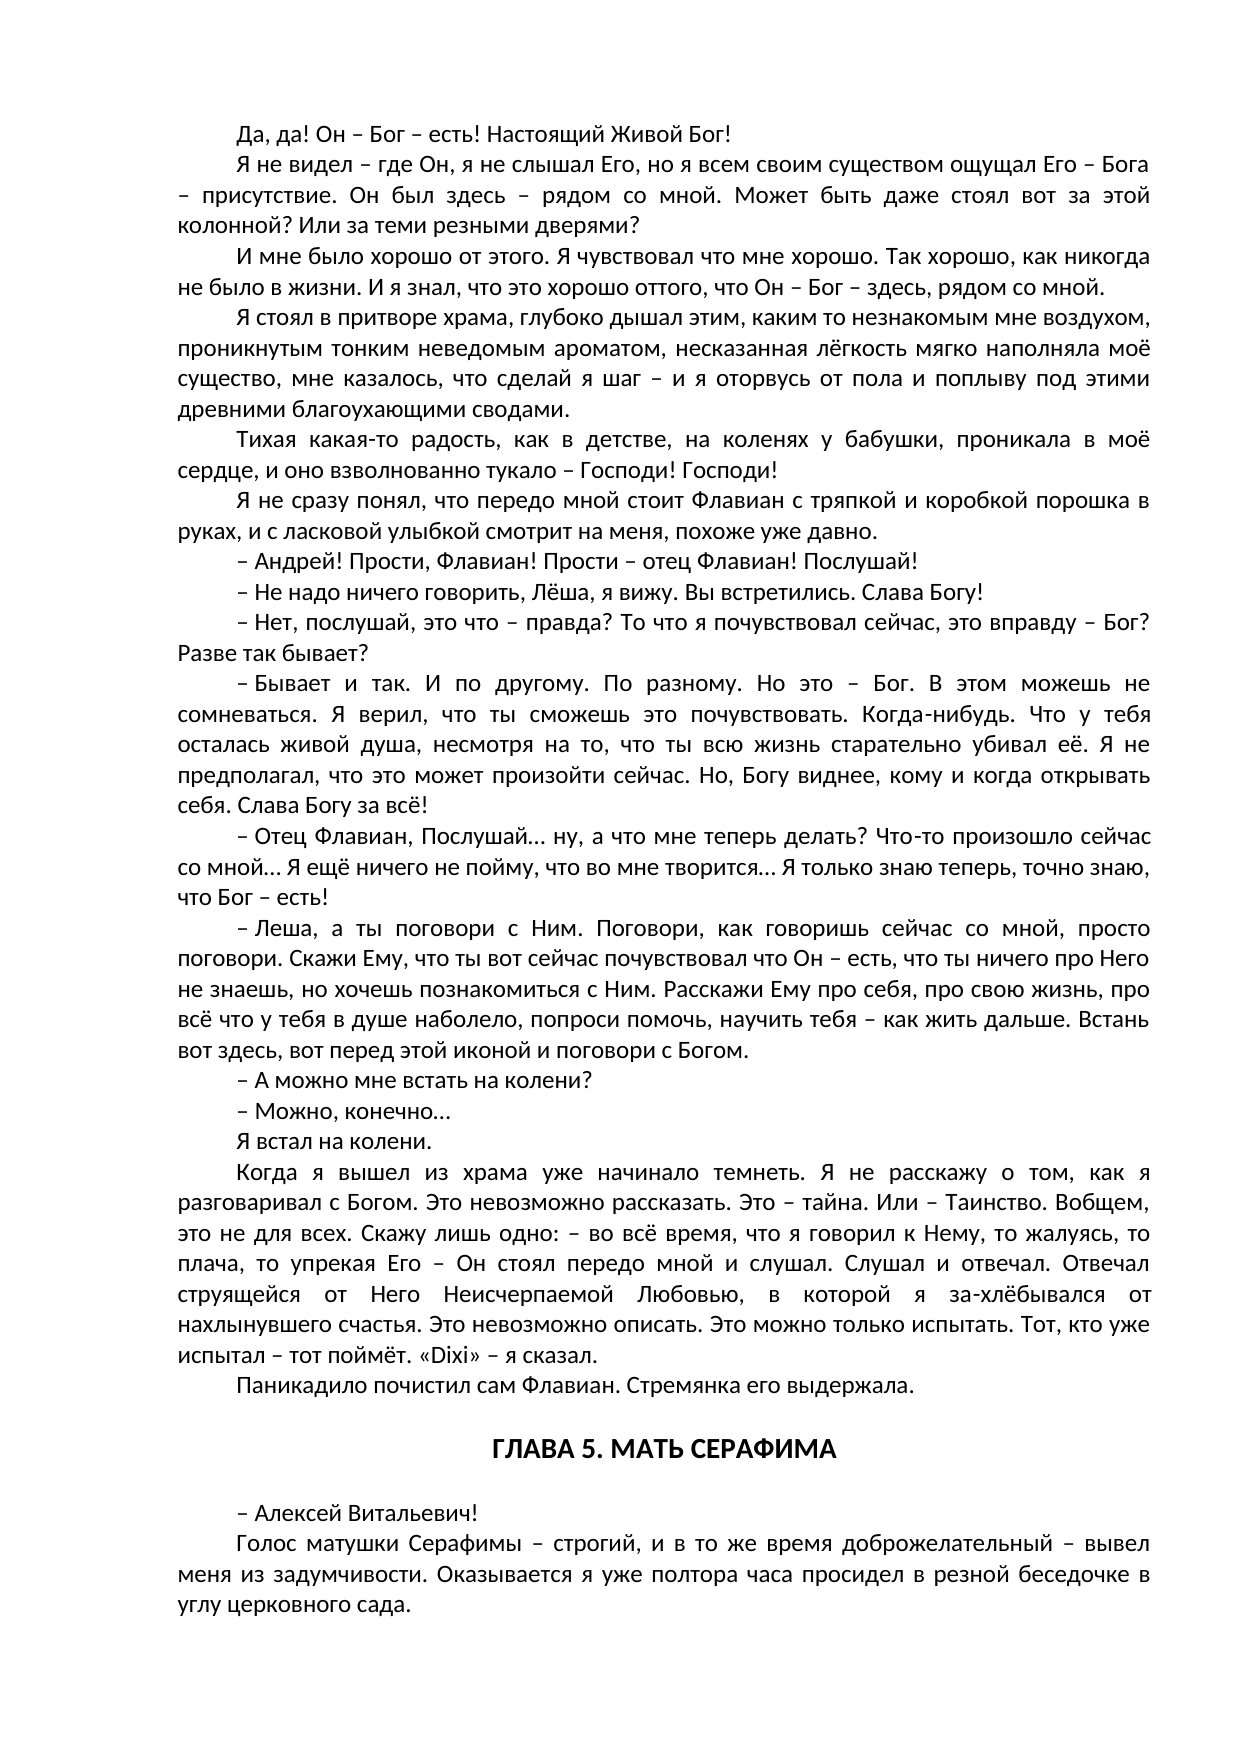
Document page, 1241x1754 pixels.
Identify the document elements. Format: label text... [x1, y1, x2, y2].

text – Бывает и так. И по другому. По разному. Но это – Бог. В этом можешь не сомневаться. Я верил, что ты сможешь это почувствовать. Когда-нибудь. Что у тебя осталась живой душа, несмотря на то, что ты всю жизнь старательно убивал её. Я не предполагал, что это может произойти сейчас. Но, Богу виднее, кому и когда открывать себя. Слава Богу за всё! [177, 667, 1152, 820]
text – А можно мне встать на колени? [177, 1064, 1152, 1095]
text Я не сразу понял, что передо мной стоит Флавиан с тряпкой и коробкой порошка в руках, и с ласковой улыбкой смотрит на меня, похоже уже давно. [177, 484, 1152, 545]
text – Отец Флавиан, Послушай… ну, а что мне теперь делать? Что-то произошло сейчас со мной… Я ещё ничего не пойму, что во мне творится… Я только знаю теперь, точно знаю, что Бог – есть! [177, 820, 1152, 912]
text Голос матушки Серафимы – строгий, и в то же время доброжелательный – вывел меня из задумчивости. Оказывается я уже полтора часа просидел в резной беседочке в углу церковного сада. [177, 1527, 1152, 1619]
text – Леша, а ты поговори с Ним. Поговори, как говоришь сейчас со мной, просто поговори. Скажи Ему, что ты вот сейчас почувствовал что Он – есть, что ты ничего про Него не знаешь, но хочешь познакомиться с Ним. Расскажи Ему про себя, про свою жизнь, про всё что у тебя в душе наболело, попроси помочь, научить тебя – как жить дальше. Встань вот здесь, вот перед этой иконой и поговори с Богом. [177, 912, 1152, 1064]
text Я стоял в притворе храма, глубоко дышал этим, каким то незнакомым мне воздухом, проникнутым тонким неведомым ароматом, несказанная лёгкость мягко наполняла моё существо, мне казалось, что сделай я шаг – и я оторвусь от пола и поплыву под этими древними благоухающими сводами. [177, 301, 1152, 423]
text Тихая какая-то радость, как в детстве, на коленях у бабушки, проникала в моё сердце, и оно взволнованно тукало – Господи! Господи! [177, 423, 1152, 484]
text Я не видел – где Он, я не слышал Его, но я всем своим существом ощущал Его – Бога – присутствие. Он был здесь – рядом со мной. Может быть даже стоял вот за этой колонной? Или за теми резными дверями? [177, 149, 1152, 240]
text – Нет, послушай, это что – правда? То что я почувствовал сейчас, это вправду – Бог? Разве так бывает? [177, 606, 1152, 667]
text И мне было хорошо от этого. Я чувствовал что мне хорошо. Так хорошо, как никогда не было в жизни. И я знал, что это хорошо оттого, что Он – Бог – здесь, рядом со мной. [177, 240, 1152, 301]
text Паникадило почистил сам Флавиан. Стремянка его выдержала. [177, 1369, 1152, 1400]
text Да, да! Он – Бог – есть! Настоящий Живой Бог! [177, 118, 1152, 149]
text – Не надо ничего говорить, Лёша, я вижу. Вы встретились. Слава Богу! [177, 576, 1152, 606]
text Я встал на колени. [177, 1125, 1152, 1156]
text Когда я вышел из храма уже начинало темнеть. Я не расскажу о том, как я разговаривал с Богом. Это невозможно рассказать. Это – тайна. Или – Таинство. Вобщем, это не для всех. Скажу лишь одно: – во всё время, что я говорил к Нему, то жалуясь, то плача, то упрекая Его – Он стоял передо мной и слушал. Слушал и отвечал. Отвечал струящейся от Него Неисчерпаемой Любовью, в которой я за-хлёбывался от нахлынувшего счастья. Это невозможно описать. Это можно только испытать. Тот, кто уже испытал – тот поймёт. «Dixi» – я сказал. [177, 1156, 1152, 1369]
text – Можно, конечно… [177, 1095, 1152, 1125]
text ГЛАВА 5. МАТЬ СЕРАФИМА [177, 1431, 1152, 1466]
text – Алексей Витальевич! [177, 1497, 1152, 1527]
text – Андрей! Прости, Флавиан! Прости – отец Флавиан! Послушай! [177, 545, 1152, 576]
